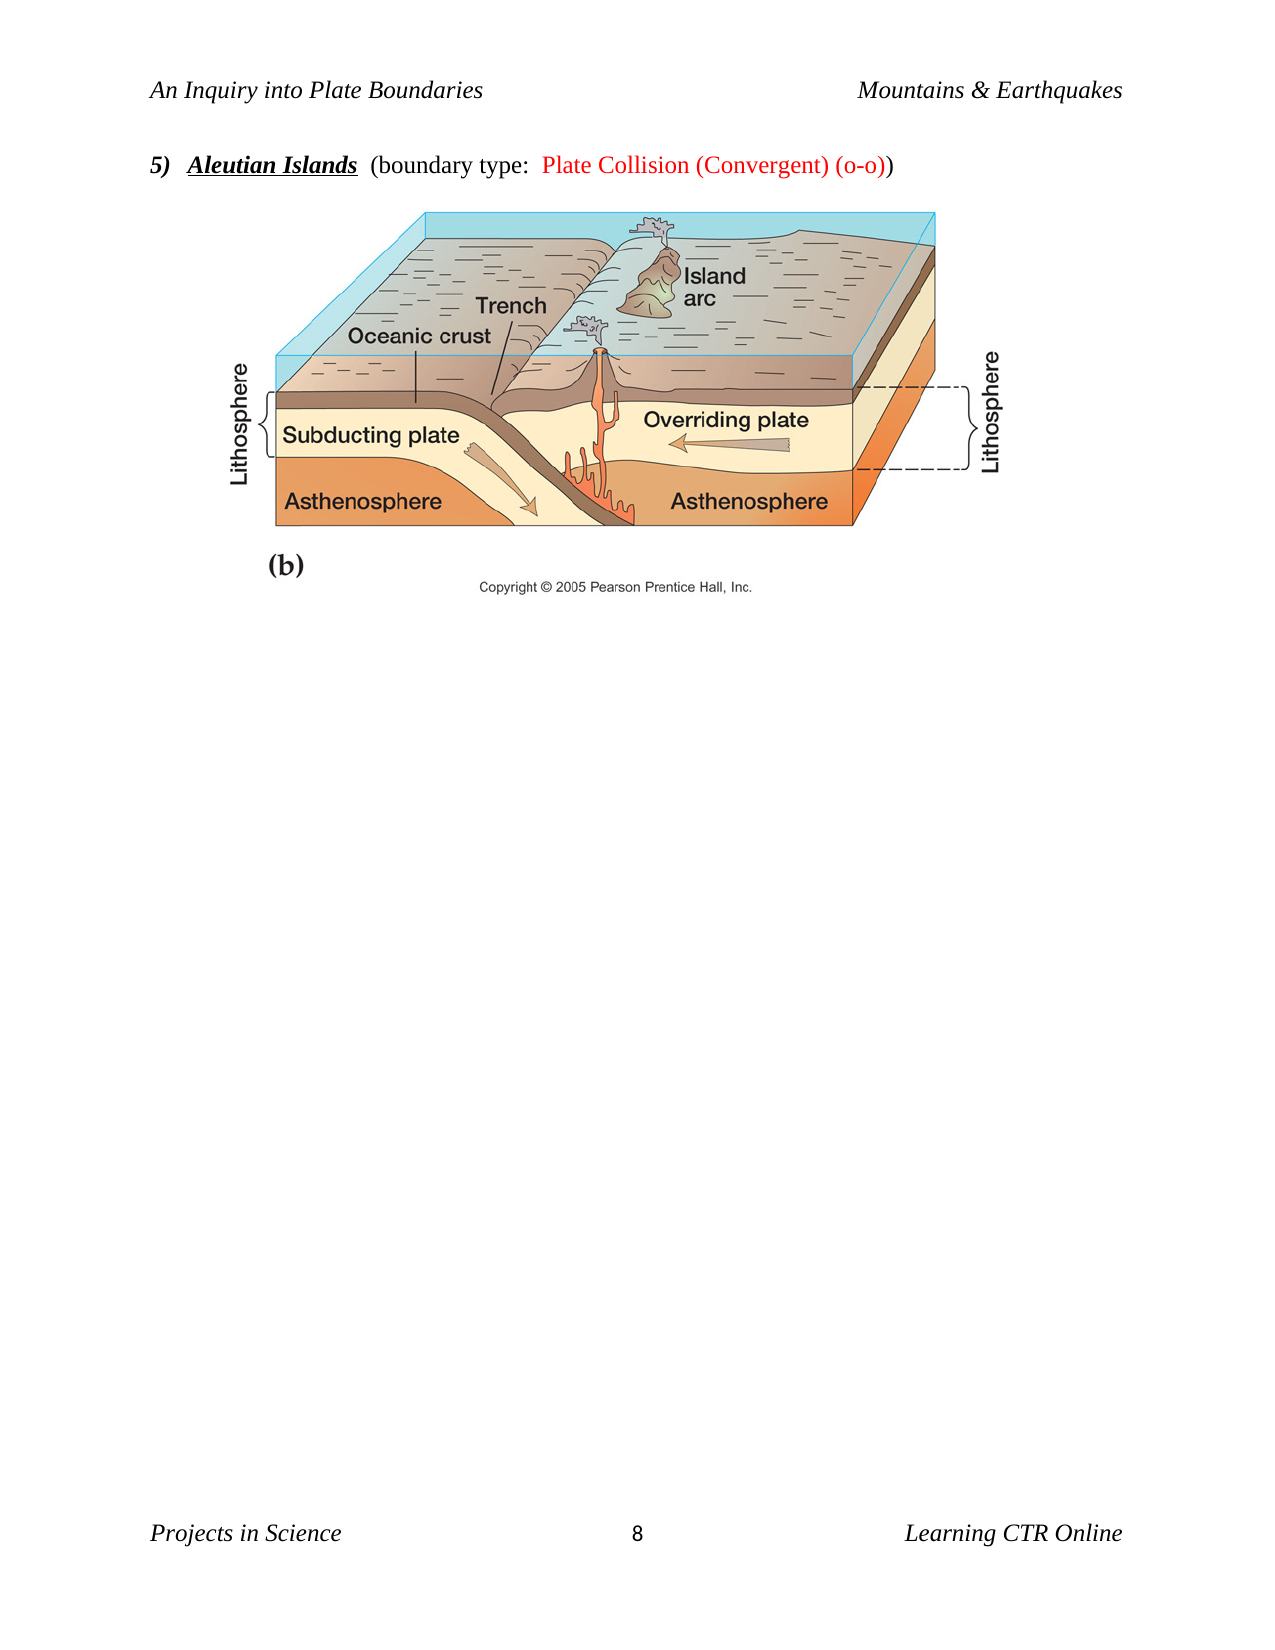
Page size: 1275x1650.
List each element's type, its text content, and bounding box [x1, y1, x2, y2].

picture [225, 207, 1007, 597]
text 5) Aleutian Islands (boundary type: Plate Collision (Convergent) (o-o)) [150, 150, 1125, 179]
